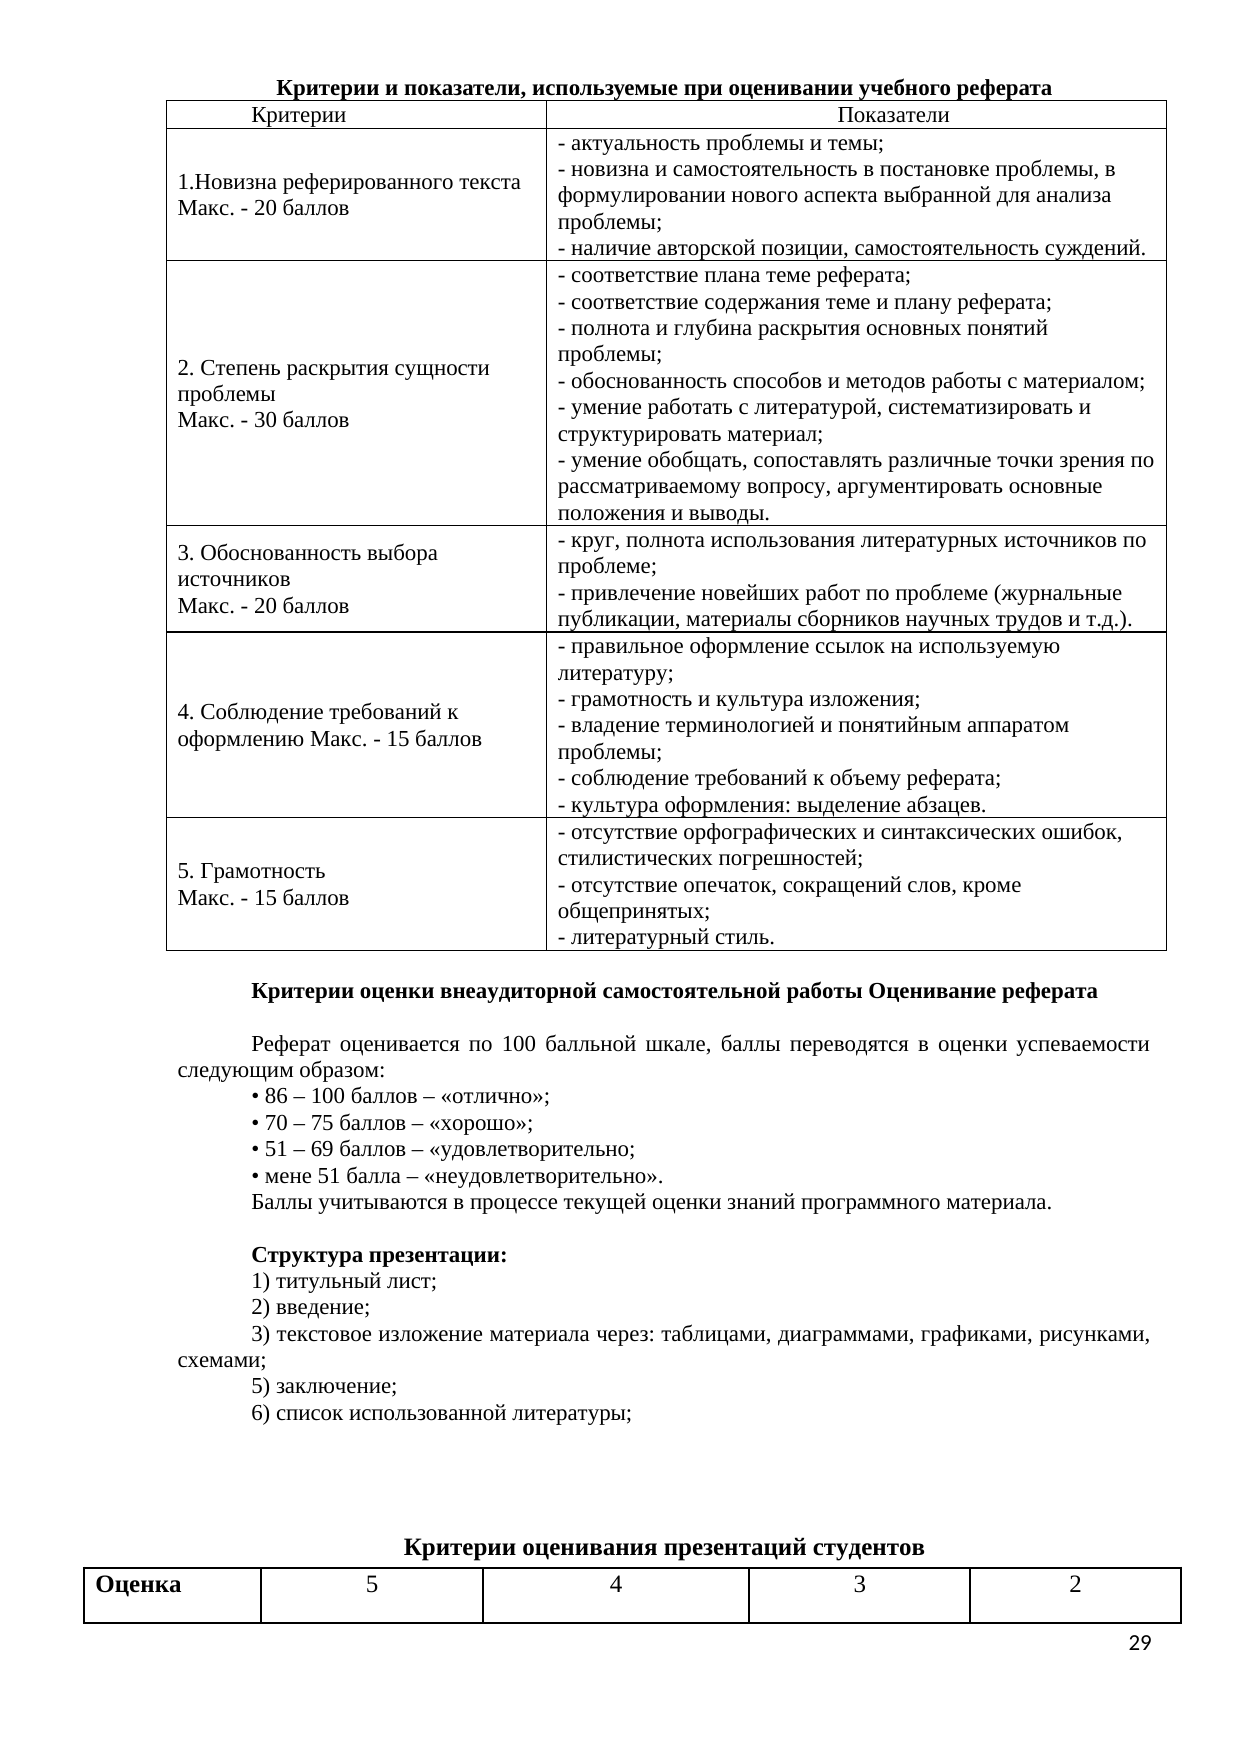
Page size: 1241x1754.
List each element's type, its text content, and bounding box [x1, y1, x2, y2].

text 5) заключение; [177, 1372, 1152, 1399]
table_header Критерии [167, 101, 546, 128]
table_header Оценка [85, 1569, 260, 1622]
table_cell 1.Новизна реферированного текста Макс. - 20 баллов [167, 129, 546, 260]
table_header 5 [262, 1569, 482, 1622]
table_cell - соответствие плана теме реферата; - соответствие содержания теме и плану реферата; - полнота и глубина раскрытия основных понятий проблемы; - обоснованность способов и методов работы с материалом; - умение работать с литературой, систематизировать и структурировать материал; - умение обобщать, сопоставлять различные точки зрения по рассматриваемому вопросу, аргументировать основные положения и выводы. [547, 261, 1166, 525]
text Баллы учитываются в процессе текущей оценки знаний программного материала. [177, 1188, 1152, 1214]
text • мене 51 балла – «неудовлетворительно». [177, 1162, 1152, 1188]
table_cell 2. Степень раскрытия сущности проблемы Макс. - 30 баллов [167, 261, 546, 525]
text • 51 – 69 баллов – «удовлетворительно; [177, 1135, 1152, 1162]
table_cell - отсутствие орфографических и синтаксических ошибок, стилистических погрешностей; - отсутствие опечаток, сокращений слов, кроме общепринятых; - литературный стиль. [547, 818, 1166, 950]
text • 86 – 100 баллов – «отлично»; [177, 1083, 1152, 1109]
text 1) титульный лист; [177, 1267, 1152, 1293]
text • 70 – 75 баллов – «хорошо»; [177, 1109, 1152, 1135]
text Критерии и показатели, используемые при оценивании учебного реферата [177, 74, 1152, 100]
subtitle Критерии оценивания презентаций студентов [177, 1532, 1152, 1560]
text Критерии оценки внеаудиторной самостоятельной работы Оценивание реферата [177, 977, 1152, 1003]
text Реферат оценивается по 100 балльной шкале, баллы переводятся в оценки успеваемости следующим образом: [177, 1030, 1152, 1083]
table_cell - правильное оформление ссылок на используемую литературу; - грамотность и культура изложения; - владение терминологией и понятийным аппаратом проблемы; - соблюдение требований к объему реферата; - культура оформления: выделение абзацев. [547, 633, 1166, 817]
table_header 3 [750, 1569, 969, 1622]
table_header 4 [484, 1569, 748, 1622]
text 6) список использованной литературы; [177, 1399, 1152, 1425]
text Структура презентации: [177, 1241, 1152, 1267]
table_header Показатели [547, 101, 1166, 128]
table_header 2 [971, 1569, 1180, 1622]
text 2) введение; [177, 1293, 1152, 1320]
table_cell - актуальность проблемы и темы; - новизна и самостоятельность в постановке проблемы, в формулировании нового аспекта выбранной для анализа проблемы; - наличие авторской позиции, самостоятельность суждений. [547, 129, 1166, 260]
text 3) текстовое изложение материала через: таблицами, диаграммами, графиками, рисунками, схемами; [177, 1320, 1152, 1372]
table_cell 3. Обоснованность выбора источников Макс. - 20 баллов [167, 526, 546, 631]
table_cell 5. Грамотность Макс. - 15 баллов [167, 818, 546, 950]
table_cell 4. Соблюдение требований к оформлению Макс. - 15 баллов [167, 633, 546, 817]
table_cell - круг, полнота использования литературных источников по проблеме; - привлечение новейших работ по проблеме (журнальные публикации, материалы сборников научных трудов и т.д.). [547, 526, 1166, 631]
